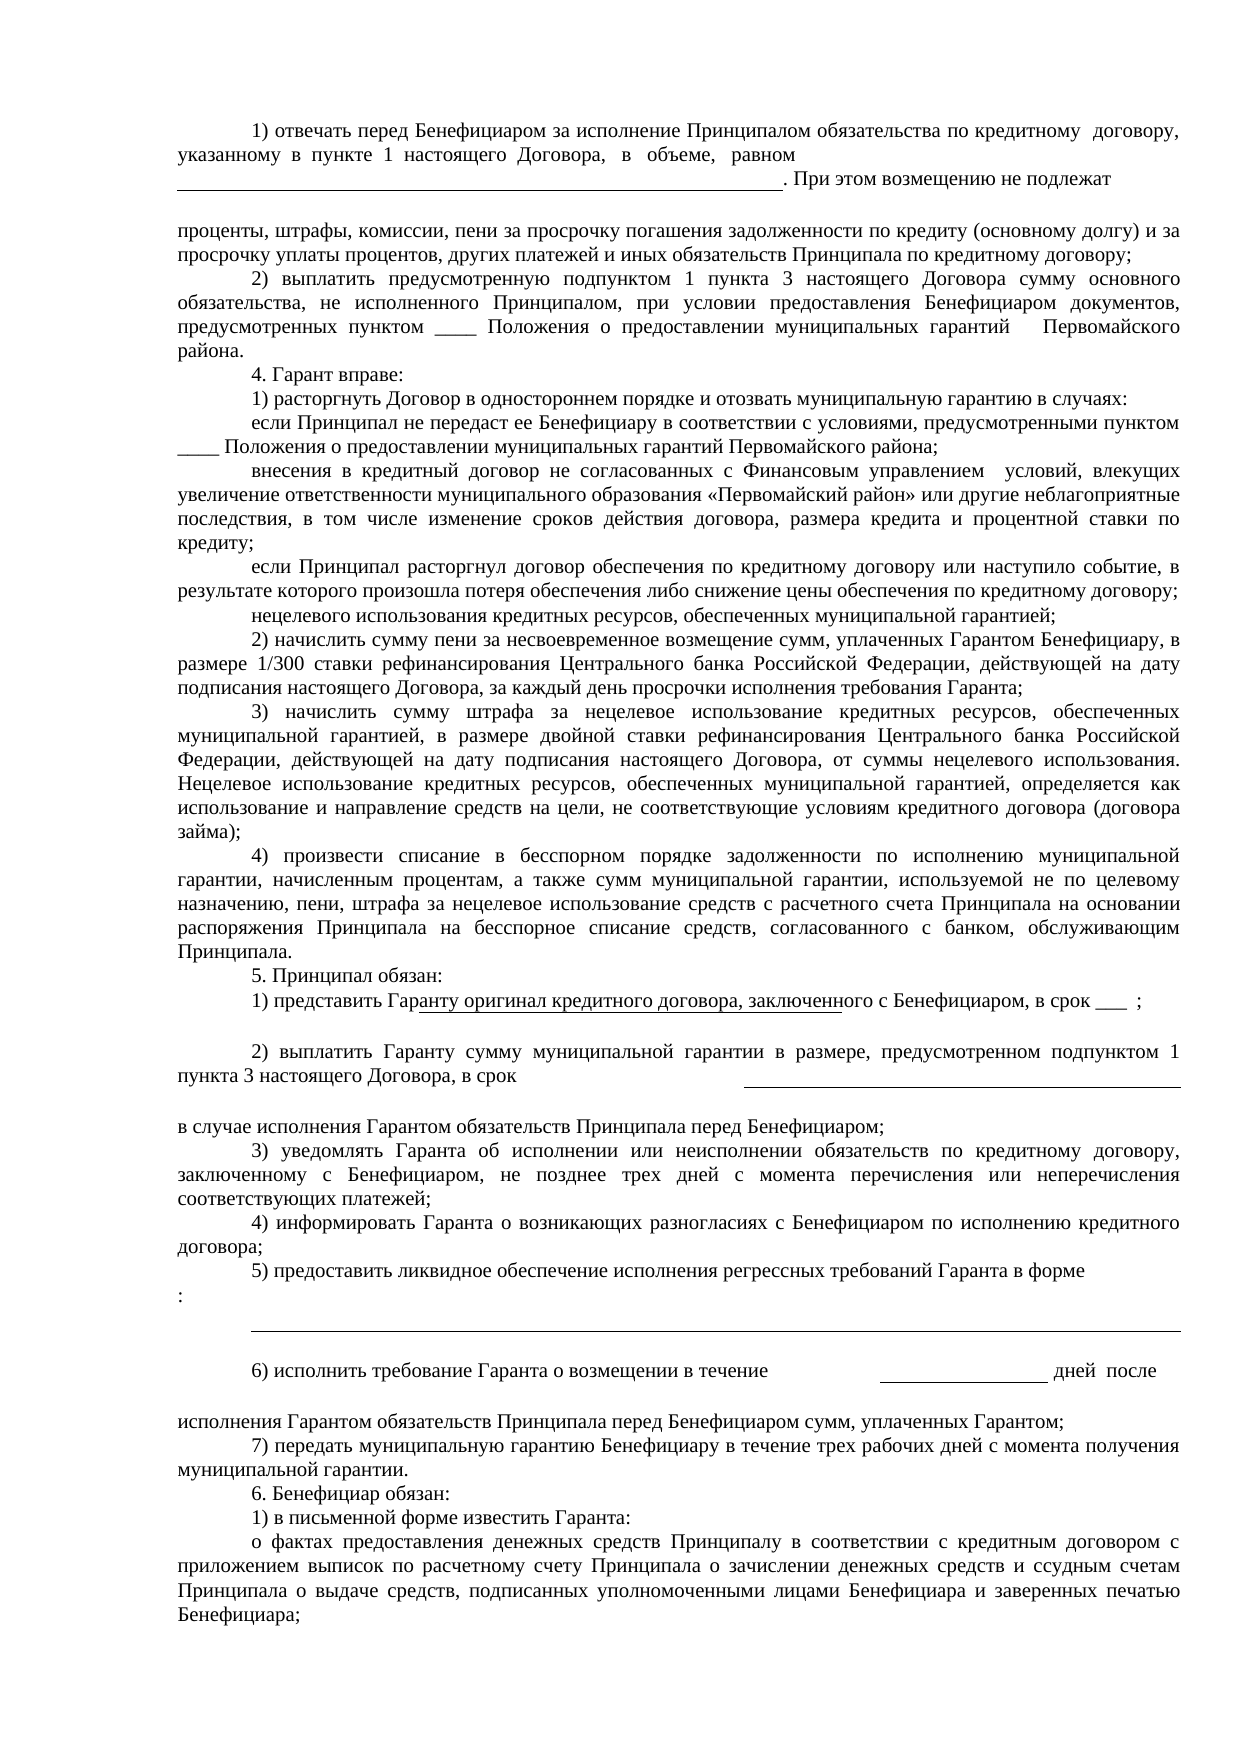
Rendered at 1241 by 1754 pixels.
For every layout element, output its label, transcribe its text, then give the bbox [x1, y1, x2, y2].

text 4. Гарант вправе: [177, 362, 1181, 386]
text 1) в письменной форме известить Гаранта: [177, 1505, 1181, 1529]
text проценты, штрафы, комиссии, пени за просрочку погашения задолженности по кредиту (основному долгу) и за просрочку уплаты процентов, других платежей и иных обязательств Принципала по кредитному договору; [177, 217, 1181, 266]
text 4) произвести списание в бесспорном порядке задолженности по исполнению муниципальной гарантии, начисленным процентам, а также сумм муниципальной гарантии, используемой не по целевому назначению, пени, штрафа за нецелевое использование средств с расчетного счета Принципала на основании распоряжения Принципала на бесспорное списание средств, согласованного с банком, обслуживающим Принципала. [177, 843, 1181, 963]
text 5. Принципал обязан: [177, 963, 1181, 987]
text 6) исполнить требование Гаранта о возмещении в течение дней после [177, 1358, 1181, 1382]
text 7) передать муниципальную гарантию Бенефициару в течение трех рабочих дней с момента получения муниципальной гарантии. [177, 1433, 1181, 1481]
text 1) представить Гаранту оригинал кредитного договора, заключенного с Бенефициаром, в срок ___ ; [177, 987, 1181, 1012]
text 1) расторгнуть Договор в одностороннем порядке и отозвать муниципальную гарантию в случаях: [177, 386, 1181, 410]
text в случае исполнения Гарантом обязательств Принципала перед Бенефициаром; [177, 1114, 1181, 1138]
text . При этом возмещению не подлежат [177, 166, 1181, 190]
text 3) начислить сумму штрафа за нецелевое использование кредитных ресурсов, обеспеченных муниципальной гарантией, в размере двойной ставки рефинансирования Центрального банка Российской Федерации, действующей на дату подписания настоящего Договора, от суммы нецелевого использования. Нецелевое использование кредитных ресурсов, обеспеченных муниципальной гарантией, определяется как использование и направление средств на цели, не соответствующие условиям кредитного договора (договора займа); [177, 699, 1181, 843]
text 5) предоставить ликвидное обеспечение исполнения регрессных требований Гаранта в форме : [177, 1258, 1181, 1307]
text 2) начислить сумму пени за несвоевременное возмещение сумм, уплаченных Гарантом Бенефициару, в размере 1/300 ставки рефинансирования Центрального банка Российской Федерации, действующей на дату подписания настоящего Договора, за каждый день просрочки исполнения требования Гаранта; [177, 627, 1181, 699]
text если Принципал не передаст ее Бенефициару в соответствии с условиями, предусмотренными пунктом ____ Положения о предоставлении муниципальных гарантий Первомайского района; [177, 410, 1181, 458]
text если Принципал расторгнул договор обеспечения по кредитному договору или наступило событие, в результате которого произошла потеря обеспечения либо снижение цены обеспечения по кредитному договору; [177, 554, 1181, 602]
text 3) уведомлять Гаранта об исполнении или неисполнении обязательств по кредитному договору, заключенному с Бенефициаром, не позднее трех дней с момента перечисления или неперечисления соответствующих платежей; [177, 1138, 1181, 1210]
text 1) отвечать перед Бенефициаром за исполнение Принципалом обязательства по кредитному договору, указанному в пункте 1 настоящего Договора, в объеме, равном [177, 118, 1181, 166]
text 4) информировать Гаранта о возникающих разногласиях с Бенефициаром по исполнению кредитного договора; [177, 1210, 1181, 1258]
text 6. Бенефициар обязан: [177, 1481, 1181, 1505]
text о фактах предоставления денежных средств Принципалу в соответствии с кредитным договором с приложением выписок по расчетному счету Принципала о зачислении денежных средств и ссудным счетам Принципала о выдаче средств, подписанных уполномоченными лицами Бенефициара и заверенных печатью Бенефициара; [177, 1529, 1181, 1626]
text 2) выплатить предусмотренную подпунктом 1 пункта 3 настоящего Договора сумму основного обязательства, не исполненного Принципалом, при условии предоставления Бенефициаром документов, предусмотренных пунктом ____ Положения о предоставлении муниципальных гарантий Первомайского района. [177, 266, 1181, 362]
text 2) выплатить Гаранту сумму муниципальной гарантии в размере, предусмотренном подпунктом 1 пункта 3 настоящего Договора, в срок [177, 1039, 1181, 1087]
text исполнения Гарантом обязательств Принципала перед Бенефициаром сумм, уплаченных Гарантом; [177, 1409, 1181, 1433]
text нецелевого использования кредитных ресурсов, обеспеченных муниципальной гарантией; [177, 602, 1181, 627]
text внесения в кредитный договор не согласованных с Финансовым управлением условий, влекущих увеличение ответственности муниципального образования «Первомайский район» или другие неблагоприятные последствия, в том числе изменение сроков действия договора, размера кредита и процентной ставки по кредиту; [177, 458, 1181, 554]
